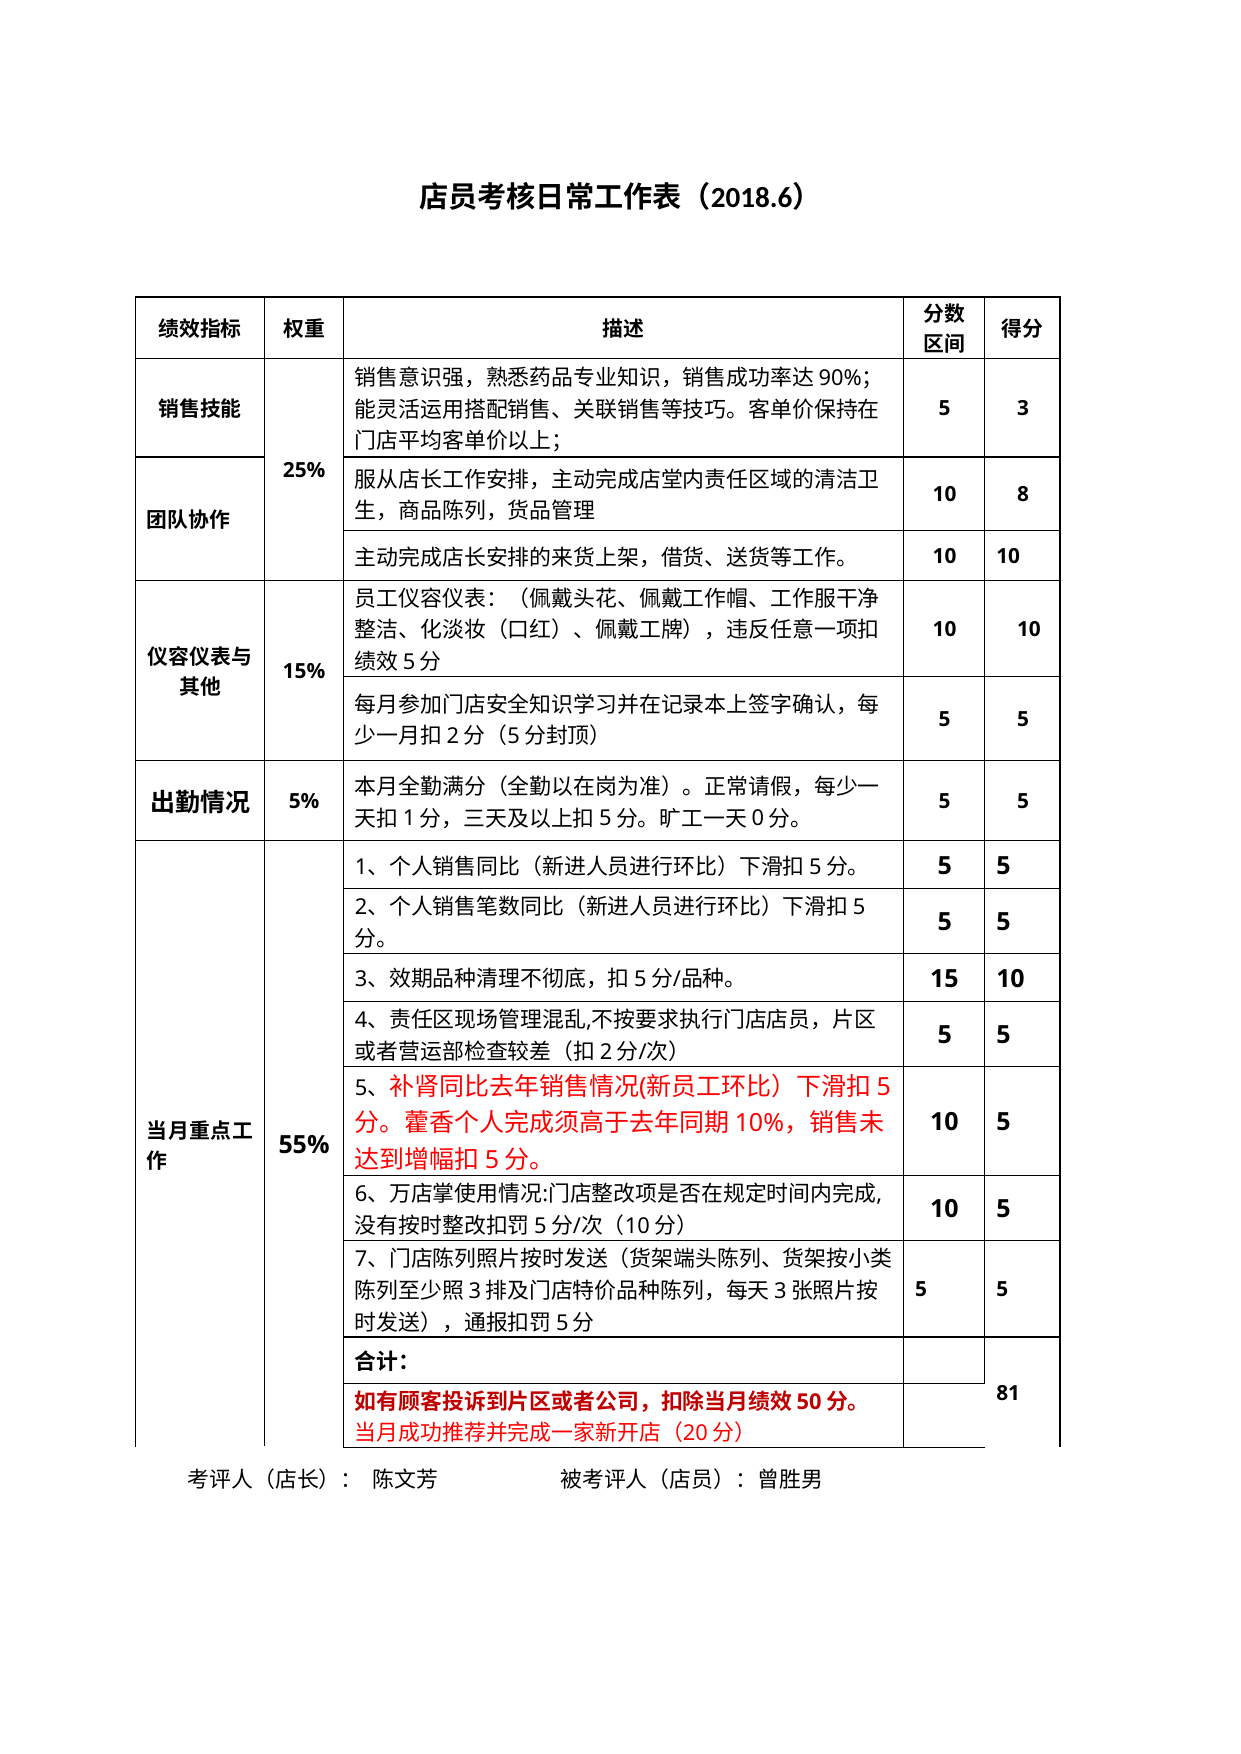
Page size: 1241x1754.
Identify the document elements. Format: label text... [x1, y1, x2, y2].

table_cell 本月全勤满分（全勤以在岗为准）。正常请假，每少一天扣1分，三天及以上扣5分。旷工一天0分。 [344, 761, 903, 840]
table_cell 5 [904, 841, 984, 888]
table_header 描述 [344, 298, 903, 358]
table_cell 当月重点工作 [136, 841, 264, 1447]
table_cell 10 [904, 531, 984, 580]
table_cell 1、个人销售同比（新进人员进行环比）下滑扣5分。 [344, 841, 903, 888]
table_cell 5 [904, 889, 984, 953]
table_cell 5 [985, 841, 1059, 888]
table_cell 10 [985, 531, 1059, 580]
table_cell 每月参加门店安全知识学习并在记录本上签字确认，每少一月扣2分（5分封顶） [344, 677, 903, 760]
table_cell 10 [985, 581, 1059, 676]
table_cell 5 [985, 761, 1059, 840]
table_cell 5 [985, 677, 1059, 760]
table_header 得分 [985, 298, 1059, 358]
table_cell 5% [265, 761, 343, 840]
table_cell 10 [985, 954, 1059, 1001]
table_cell 服从店长工作安排，主动完成店堂内责任区域的清洁卫生，商品陈列，货品管理 [344, 458, 903, 530]
table_cell 2、个人销售笔数同比（新进人员进行环比）下滑扣5分。 [344, 889, 903, 953]
table_cell 7、门店陈列照片按时发送（货架端头陈列、货架按小类陈列至少照3排及门店特价品种陈列，每天3张照片按时发送），通报扣罚5分 [344, 1241, 903, 1336]
table_cell 5 [985, 1067, 1059, 1175]
table_header 分数 区间 [904, 298, 984, 358]
table_cell 15% [265, 581, 343, 760]
table_cell 25% [265, 359, 343, 580]
table_cell 5 [904, 359, 984, 456]
table_cell 8 [985, 458, 1059, 530]
table_cell 5 [904, 677, 984, 760]
table_cell 10 [904, 1176, 984, 1240]
table_cell 仪容仪表与其他 [136, 581, 264, 760]
table_cell 6、万店掌使用情况:门店整改项是否在规定时间内完成,没有按时整改扣罚5分/次（10分） [344, 1176, 903, 1240]
table_cell 合计： [344, 1338, 903, 1383]
table_cell 销售意识强，熟悉药品专业知识，销售成功率达90%；能灵活运用搭配销售、关联销售等技巧。客单价保持在门店平均客单价以上； [344, 359, 903, 456]
table_cell 出勤情况 [136, 761, 264, 840]
table_cell 55% [264, 841, 343, 1447]
table_cell 如有顾客投诉到片区或者公司，扣除当月绩效50分。 当月成功推荐并完成一家新开店（20分） [344, 1384, 903, 1447]
table_cell 团队协作 [136, 458, 264, 580]
table_cell 10 [904, 581, 984, 676]
table_header 绩效指标 [136, 298, 264, 358]
table_cell 5 [904, 761, 984, 840]
table_cell 3 [985, 359, 1059, 456]
table_cell 主动完成店长安排的来货上架，借货、送货等工作。 [344, 531, 903, 580]
text 店员考核日常工作表（2018.6） [187, 162, 1053, 227]
table_cell [904, 1384, 985, 1447]
table_cell 5 [985, 1241, 1059, 1336]
table_cell 81 [985, 1338, 1059, 1447]
table_cell 10 [904, 1067, 984, 1175]
table_cell 5、补肾同比去年销售情况(新员工环比）下滑扣5分。藿香个人完成须高于去年同期10%，销售未达到增幅扣5分。 [344, 1067, 903, 1175]
table_cell 5 [985, 889, 1059, 953]
table_cell [904, 1338, 984, 1383]
table_cell 5 [985, 1002, 1059, 1066]
table_cell 5 [904, 1241, 984, 1336]
table_cell 4、责任区现场管理混乱,不按要求执行门店店员，片区或者营运部检查较差（扣2分/次） [344, 1002, 903, 1066]
table_cell 销售技能 [136, 359, 264, 456]
table_cell 5 [904, 1002, 984, 1066]
table_header 权重 [265, 298, 343, 358]
table_cell 5 [985, 1176, 1059, 1240]
table_cell 10 [904, 458, 984, 530]
table_cell 员工仪容仪表：（佩戴头花、佩戴工作帽、工作服干净整洁、化淡妆（口红）、佩戴工牌），违反任意一项扣绩效5分 [344, 581, 903, 676]
table_cell 3、效期品种清理不彻底，扣5分/品种。 [344, 954, 903, 1001]
text 考评人（店长）： 陈文芳 被考评人（店员）：曾胜男 [187, 1447, 1053, 1494]
table_cell 15 [904, 954, 984, 1001]
